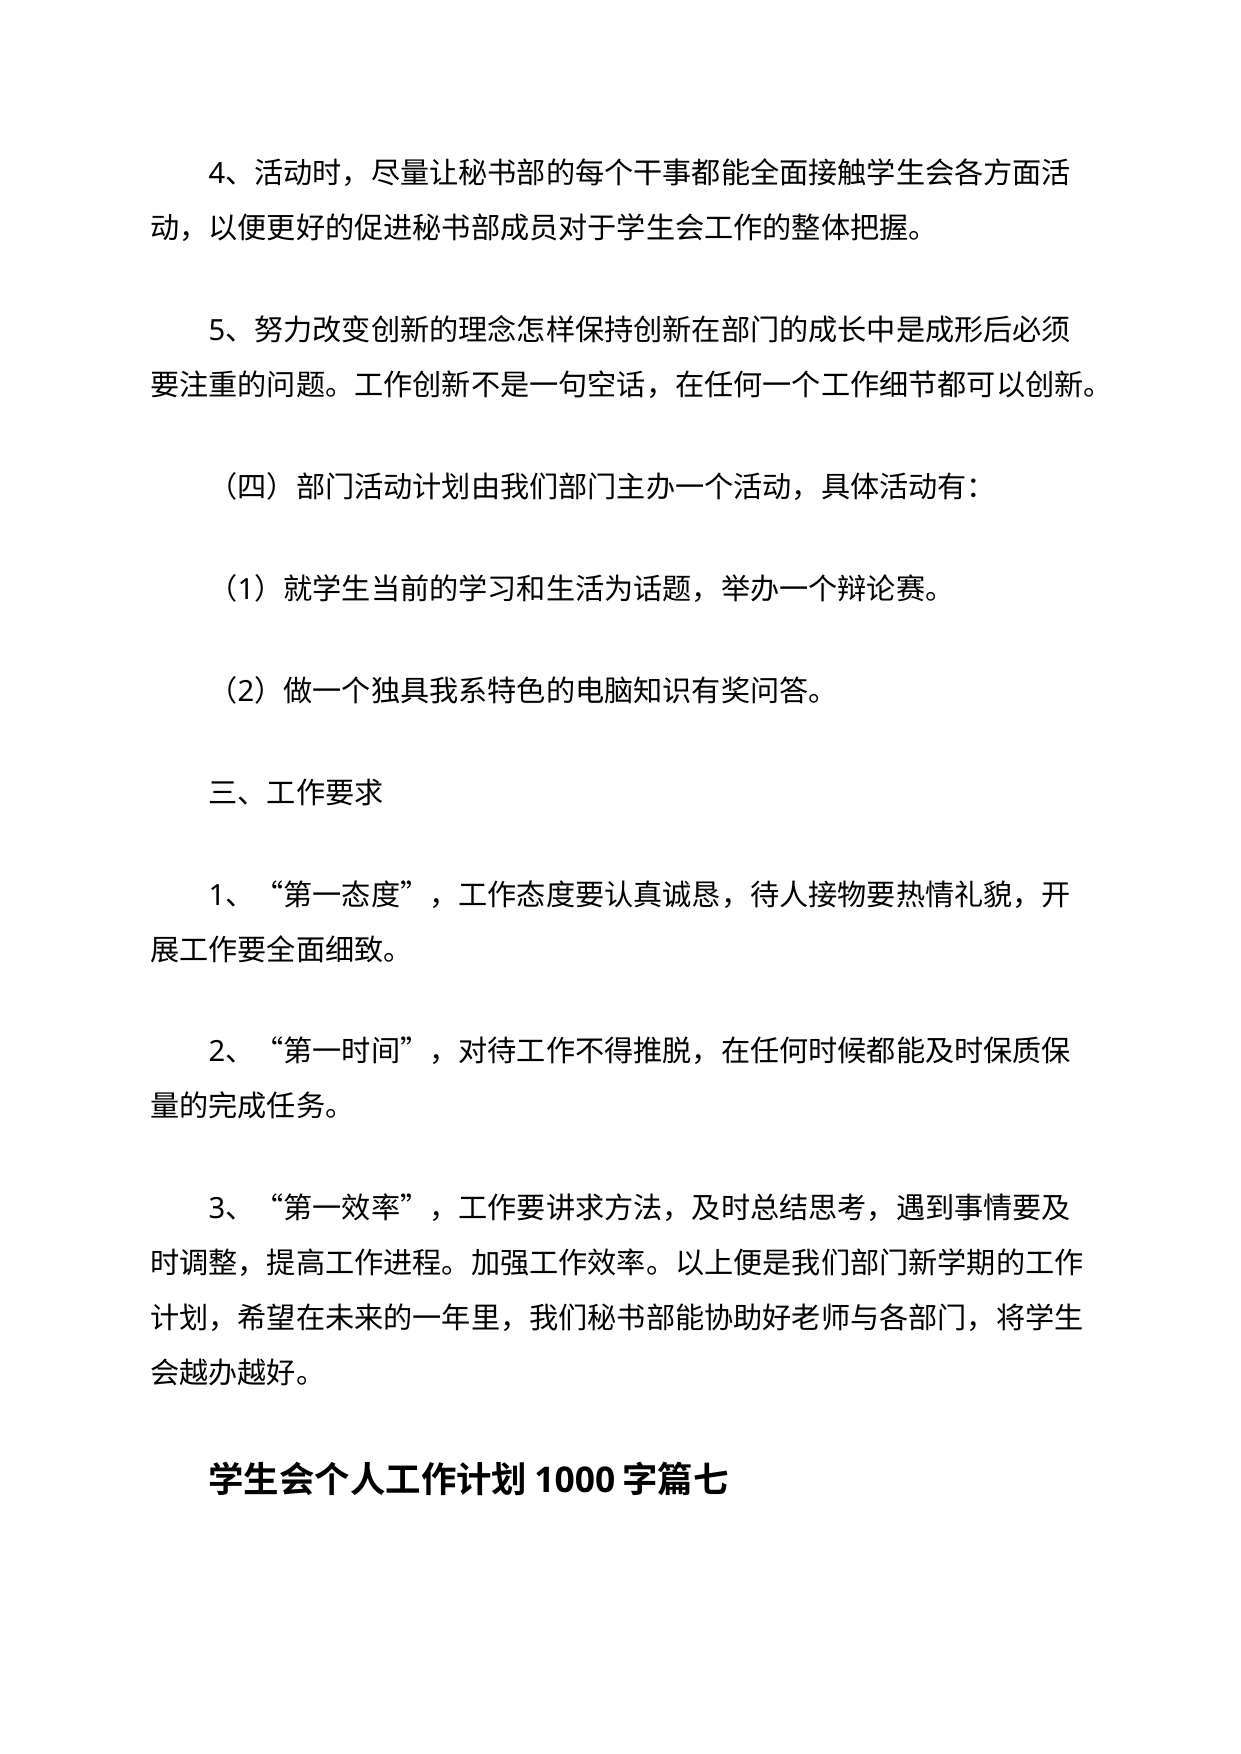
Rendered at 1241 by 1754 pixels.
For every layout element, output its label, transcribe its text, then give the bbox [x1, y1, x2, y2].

text 2、“第一时间”，对待工作不得推脱，在任何时候都能及时保质保量的完成任务。 [150, 1028, 1090, 1125]
text （2）做一个独具我系特色的电脑知识有奖问答。 [150, 667, 1090, 710]
text 1、“第一态度”，工作态度要认真诚恳，待人接物要热情礼貌，开展工作要全面细致。 [150, 871, 1090, 968]
text 学生会个人工作计划1000字篇七 [150, 1451, 1090, 1502]
text （四）部门活动计划由我们部门主办一个活动，具体活动有： [150, 463, 1090, 506]
text （1）就学生当前的学习和生活为话题，举办一个辩论赛。 [150, 565, 1090, 608]
text 4、活动时，尽量让秘书部的每个干事都能全面接触学生会各方面活动，以便更好的促进秘书部成员对于学生会工作的整体把握。 [150, 150, 1090, 247]
text 3、“第一效率”，工作要讲求方法，及时总结思考，遇到事情要及时调整，提高工作进程。加强工作效率。以上便是我们部门新学期的工作计划，希望在未来的一年里，我们秘书部能协助好老师与各部门，将学生会越办越好。 [150, 1184, 1090, 1392]
text 5、努力改变创新的理念怎样保持创新在部门的成长中是成形后必须要注重的问题。工作创新不是一句空话，在任何一个工作细节都可以创新。 [150, 307, 1090, 404]
text 三、工作要求 [150, 769, 1090, 812]
